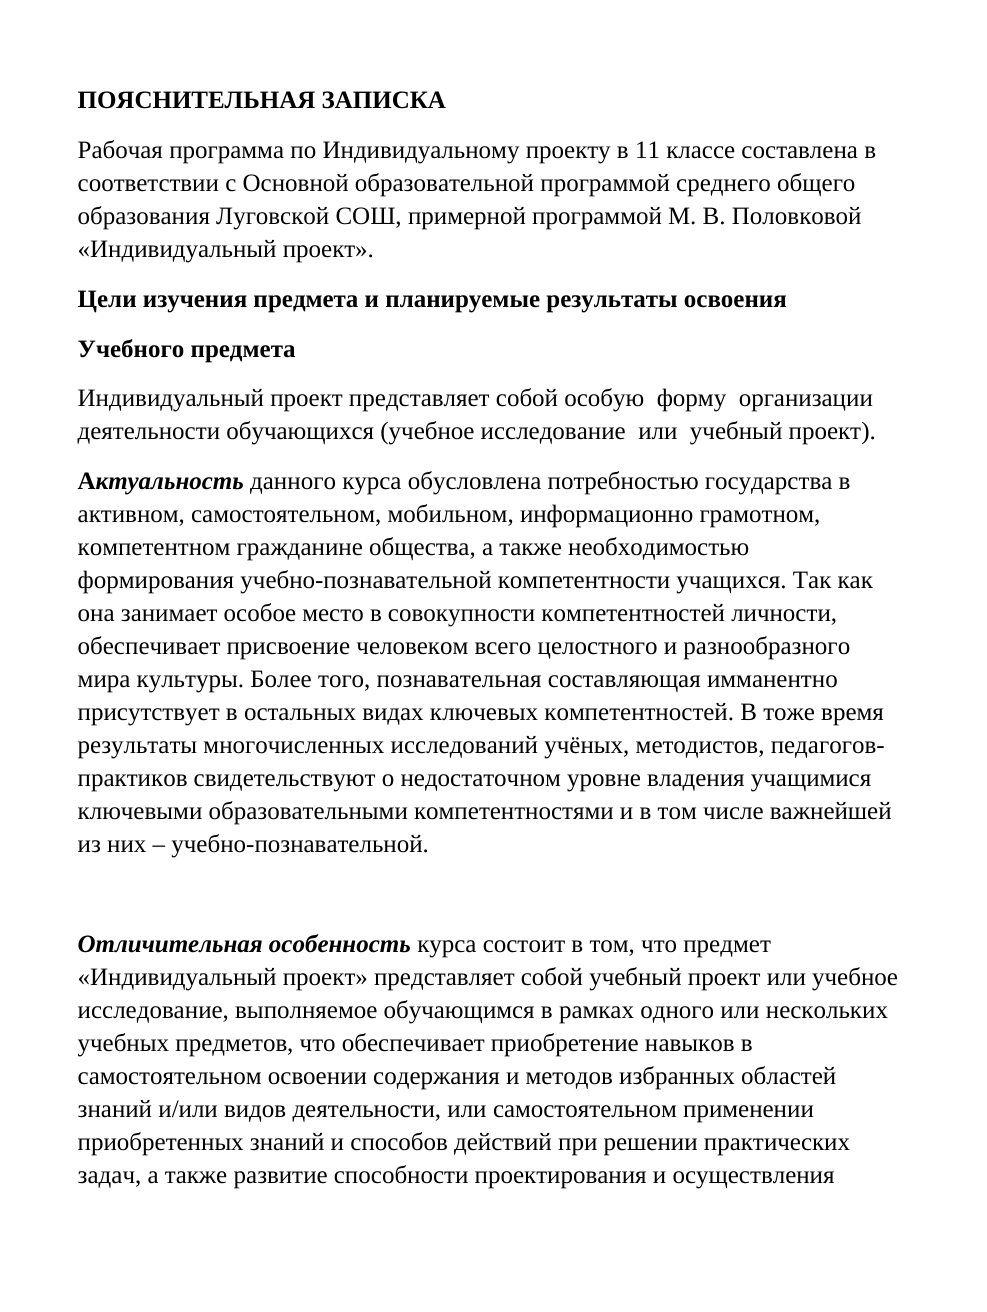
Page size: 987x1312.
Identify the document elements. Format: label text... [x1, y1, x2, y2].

text ПОЯСНИТЕЛЬНАЯ ЗАПИСКА [77, 86, 901, 114]
text Учебного предмета [77, 334, 901, 362]
text Рабочая программа по Индивидуальному проекту в 11 классе составлена в соответствии с Основной образовательной программой среднего общего образования Луговской СОШ, примерной программой М. В. Половковой «Индивидуальный проект». [77, 135, 901, 263]
text Актуальность данного курса обусловлена потребностью государства в активном, самостоятельном, мобильном, информационно грамотном, компетентном гражданине общества, а также необходимостью формирования учебно-познавательной компетентности учащихся. Так как она занимает особое место в совокупности компетентностей личности, обеспечивает присвоение человеком всего целостного и разнообразного мира культуры. Более того, познавательная составляющая имманентно присутствует в остальных видах ключевых компетентностей. В тоже время результаты многочисленных исследований учёных, методистов, педагогов-практиков свидетельствуют о недостаточном уровне владения учащимися ключевыми образовательными компетентностями и в том числе важнейшей из них – учебно-познавательной. [77, 466, 901, 858]
text Цели изучения предмета и планируемые результаты освоения [77, 284, 901, 313]
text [77, 929, 901, 1189]
text Индивидуальный проект представляет собой особую форму организации деятельности обучающихся (учебное исследование или учебный проект). [77, 383, 901, 445]
